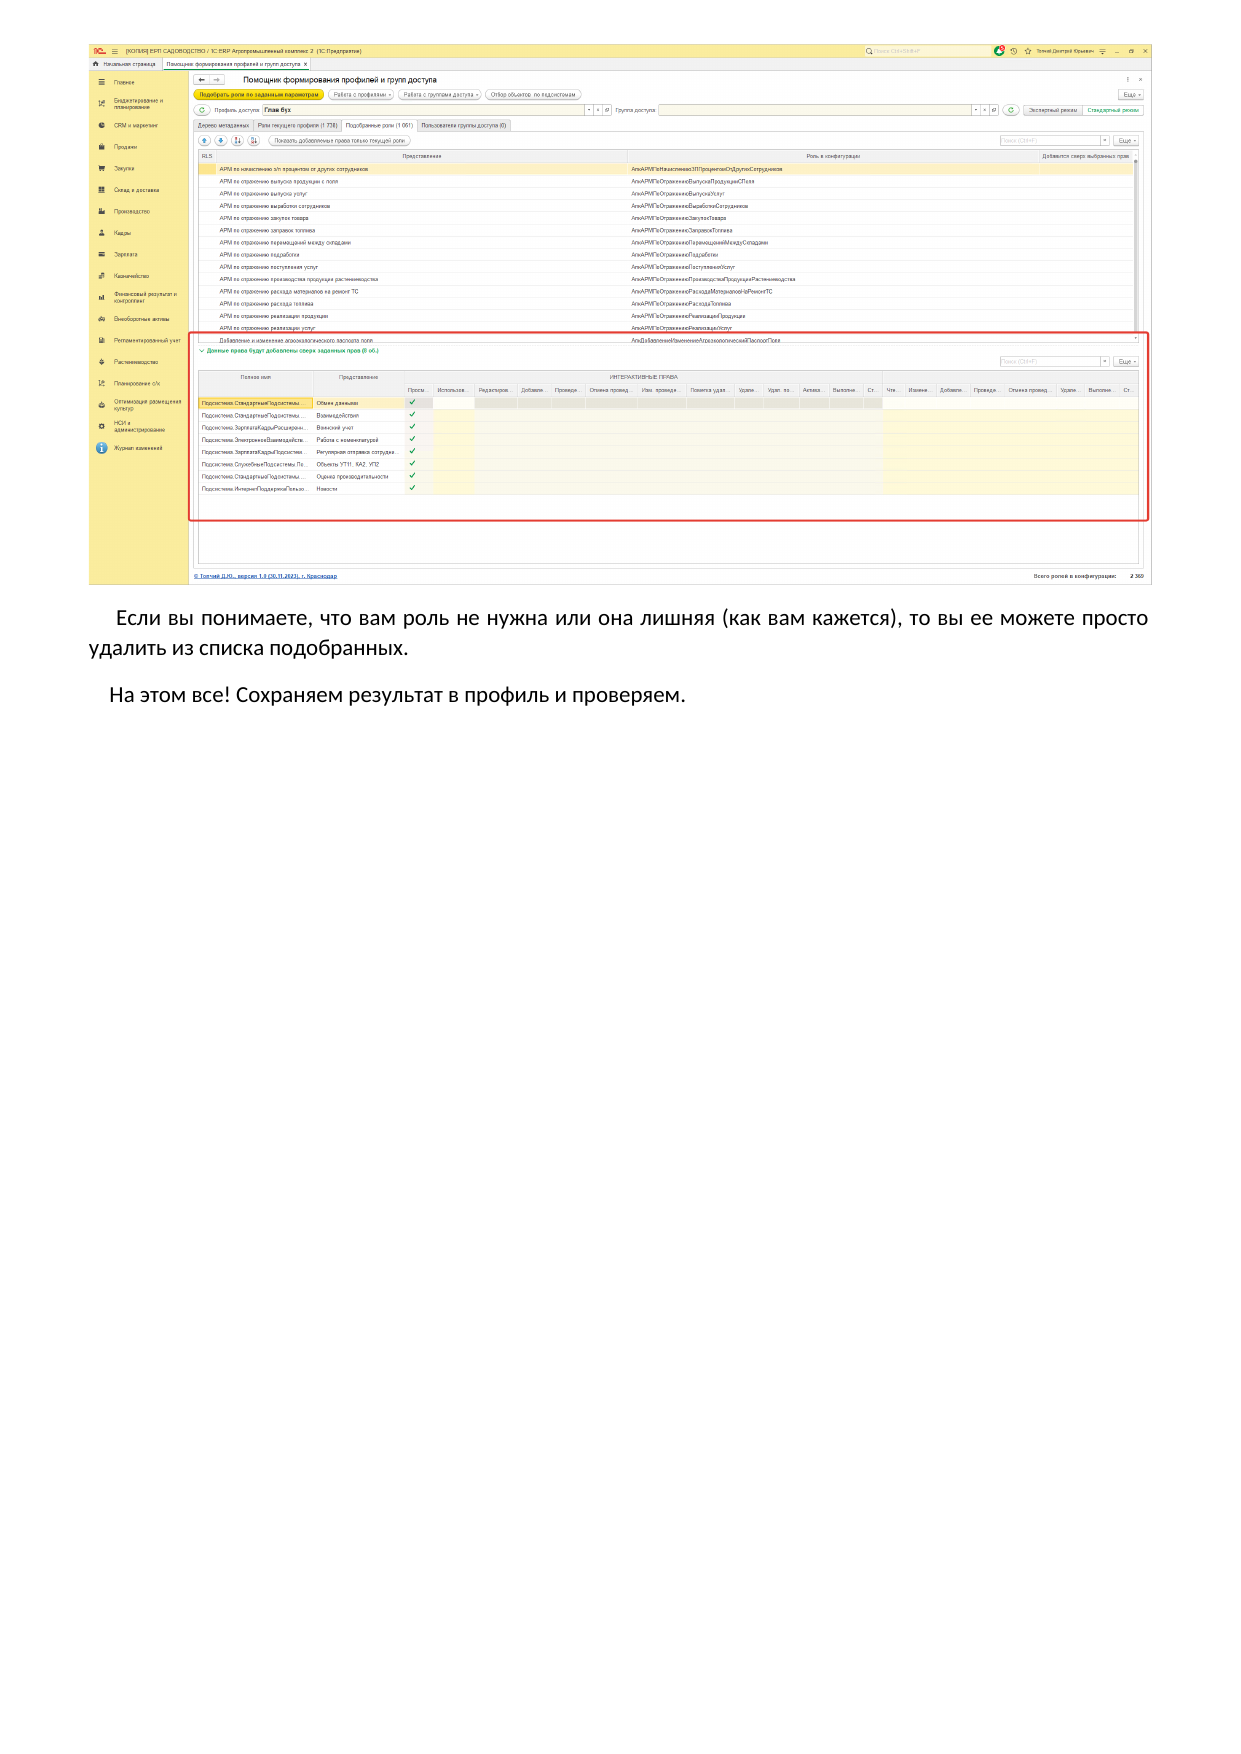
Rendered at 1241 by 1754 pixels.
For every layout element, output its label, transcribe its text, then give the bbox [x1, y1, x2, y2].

picture [88, 44, 1152, 585]
text На этом все! Сохраняем результат в профиль и проверяем. [89, 680, 1152, 708]
text Если вы понимаете, что вам роль не нужна или она лишняя (как вам кажется), то вы ее можете просто удалить из списка подобранных. [89, 603, 1152, 662]
